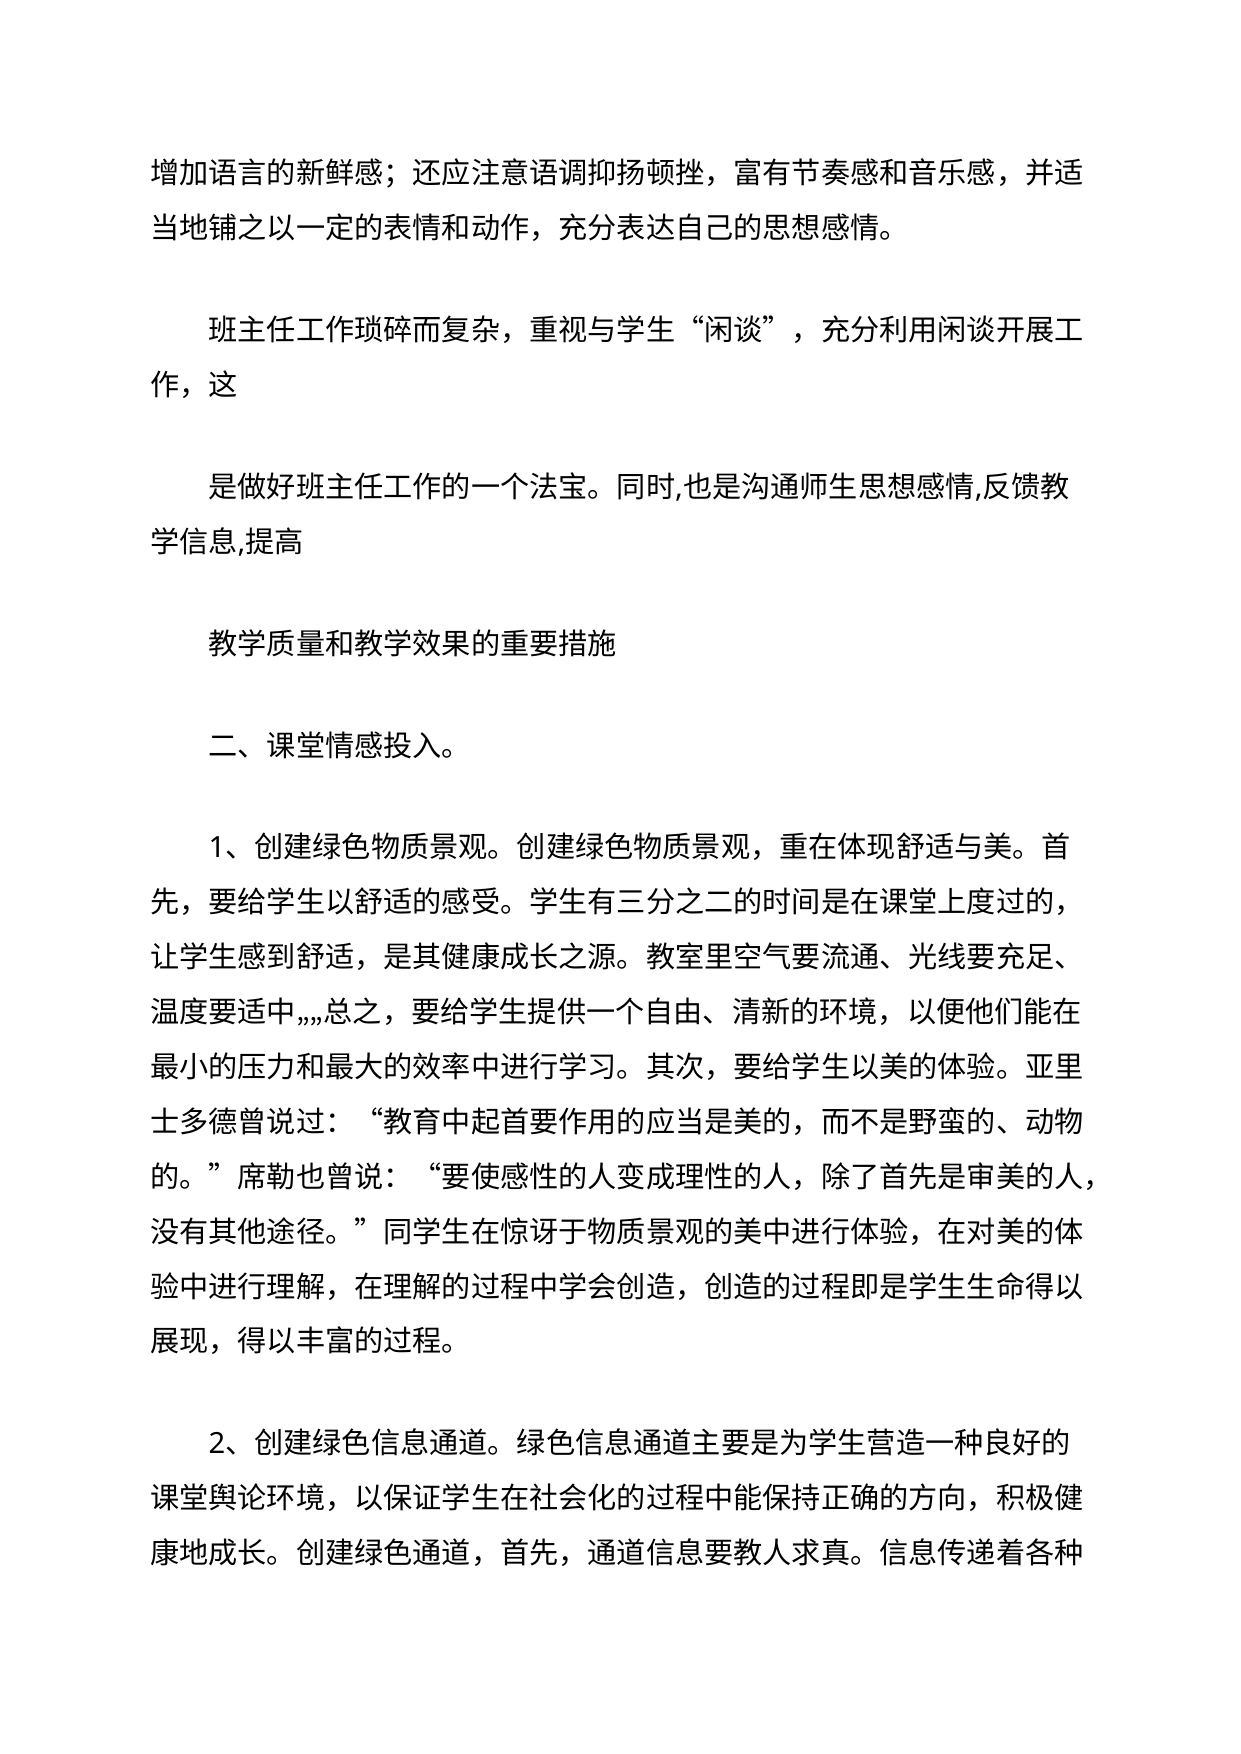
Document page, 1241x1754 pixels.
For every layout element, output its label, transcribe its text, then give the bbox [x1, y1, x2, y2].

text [150, 150, 1090, 247]
text 二、课堂情感投入。 [150, 722, 1090, 764]
text 1、创建绿色物质景观。创建绿色物质景观，重在体现舒适与美。首先，要给学生以舒适的感受。学生有三分之二的时间是在课堂上度过的，让学生感到舒适，是其健康成长之源。教室里空气要流通、光线要充足、温度要适中„„总之，要给学生提供一个自由、清新的环境，以便他们能在最小的压力和最大的效率中进行学习。其次，要给学生以美的体验。亚里士多德曾说过：“教育中起首要作用的应当是美的，而不是野蛮的、动物的。”席勒也曾说：“要使感性的人变成理性的人，除了首先是审美的人，没有其他途径。”同学生在惊讶于物质景观的美中进行体验，在对美的体验中进行理解，在理解的过程中学会创造，创造的过程即是学生生命得以展现，得以丰富的过程。 [150, 824, 1090, 1360]
text 是做好班主任工作的一个法宝。同时,也是沟通师生思想感情,反馈教学信息,提高 [150, 463, 1090, 561]
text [150, 1420, 1090, 1572]
text 班主任工作琐碎而复杂，重视与学生“闲谈”，充分利用闲谈开展工作，这 [150, 307, 1090, 404]
text 教学质量和教学效果的重要措施 [150, 620, 1090, 663]
